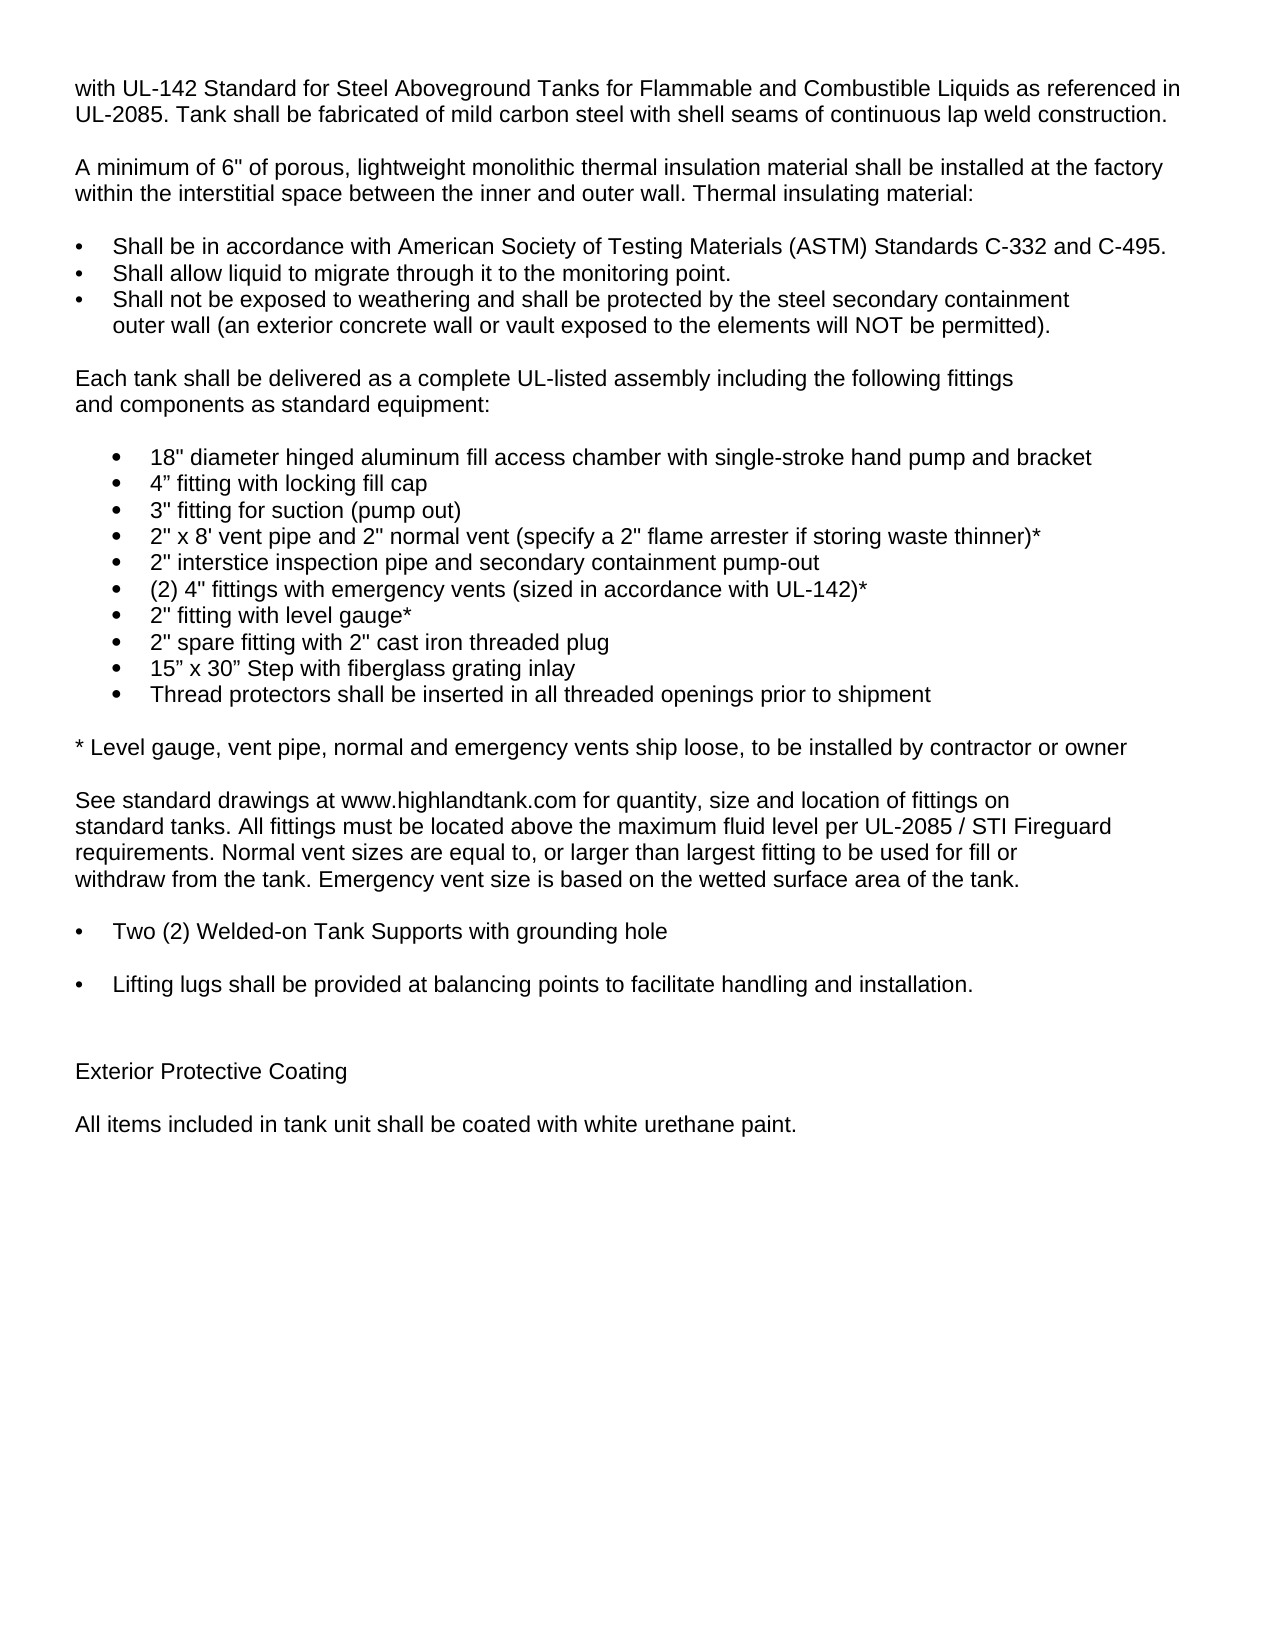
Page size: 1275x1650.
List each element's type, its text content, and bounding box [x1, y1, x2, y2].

text Each tank shall be delivered as a complete UL-listed assembly including the following fittings [75, 365, 1200, 391]
text standard tanks. All fittings must be located above the maximum fluid level per UL-2085 / STI Fireguard [75, 813, 1200, 839]
text • Shall not be exposed to weathering and shall be protected by the steel secondary containment [75, 286, 1200, 312]
list 4” fitting with locking fill cap [112, 470, 1200, 497]
text Exterior Protective Coating [75, 1058, 1200, 1084]
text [75, 75, 1200, 128]
text See standard drawings at www.highlandtank.com for quantity, size and location of fittings on [75, 787, 1200, 813]
text outer wall (an exterior concrete wall or vault exposed to the elements will NOT be permitted). [75, 312, 1200, 338]
list 2" interstice inspection pipe and secondary containment pump-out [112, 549, 1200, 576]
list 2" fitting with level gauge* [112, 602, 1200, 628]
text * Level gauge, vent pipe, normal and emergency vents ship loose, to be installed by contractor or owner [75, 734, 1200, 760]
text • Shall allow liquid to migrate through it to the monitoring point. [75, 259, 1200, 286]
list 2" spare fitting with 2" cast iron threaded plug [112, 628, 1200, 655]
text • Shall be in accordance with American Society of Testing Materials (ASTM) Standards C-332 and C-495. [75, 233, 1200, 259]
list 18" diameter hinged aluminum fill access chamber with single-stroke hand pump and bracket [112, 444, 1200, 470]
text withdraw from the tank. Emergency vent size is based on the wetted surface area of the tank. [75, 866, 1200, 892]
text • Two (2) Welded-on Tank Supports with grounding hole [75, 918, 1200, 945]
list 15” x 30” Step with fiberglass grating inlay [112, 655, 1200, 681]
text All items included in tank unit shall be coated with white urethane paint. [75, 1111, 1200, 1137]
text requirements. Normal vent sizes are equal to, or larger than largest fitting to be used for fill or [75, 839, 1200, 866]
text A minimum of 6" of porous, lightweight monolithic thermal insulation material shall be installed at the factory within the interstitial space between the inner and outer wall. Thermal insulating material: [75, 154, 1200, 207]
text and components as standard equipment: [75, 391, 1200, 418]
list (2) 4" fittings with emergency vents (sized in accordance with UL-142)* [112, 576, 1200, 602]
text • Lifting lugs shall be provided at balancing points to facilitate handling and installation. [75, 971, 1200, 997]
list Thread protectors shall be inserted in all threaded openings prior to shipment [112, 681, 1200, 707]
list 2" x 8' vent pipe and 2" normal vent (specify a 2" flame arrester if storing waste thinner)* [112, 523, 1200, 549]
list 3" fitting for suction (pump out) [112, 497, 1200, 523]
